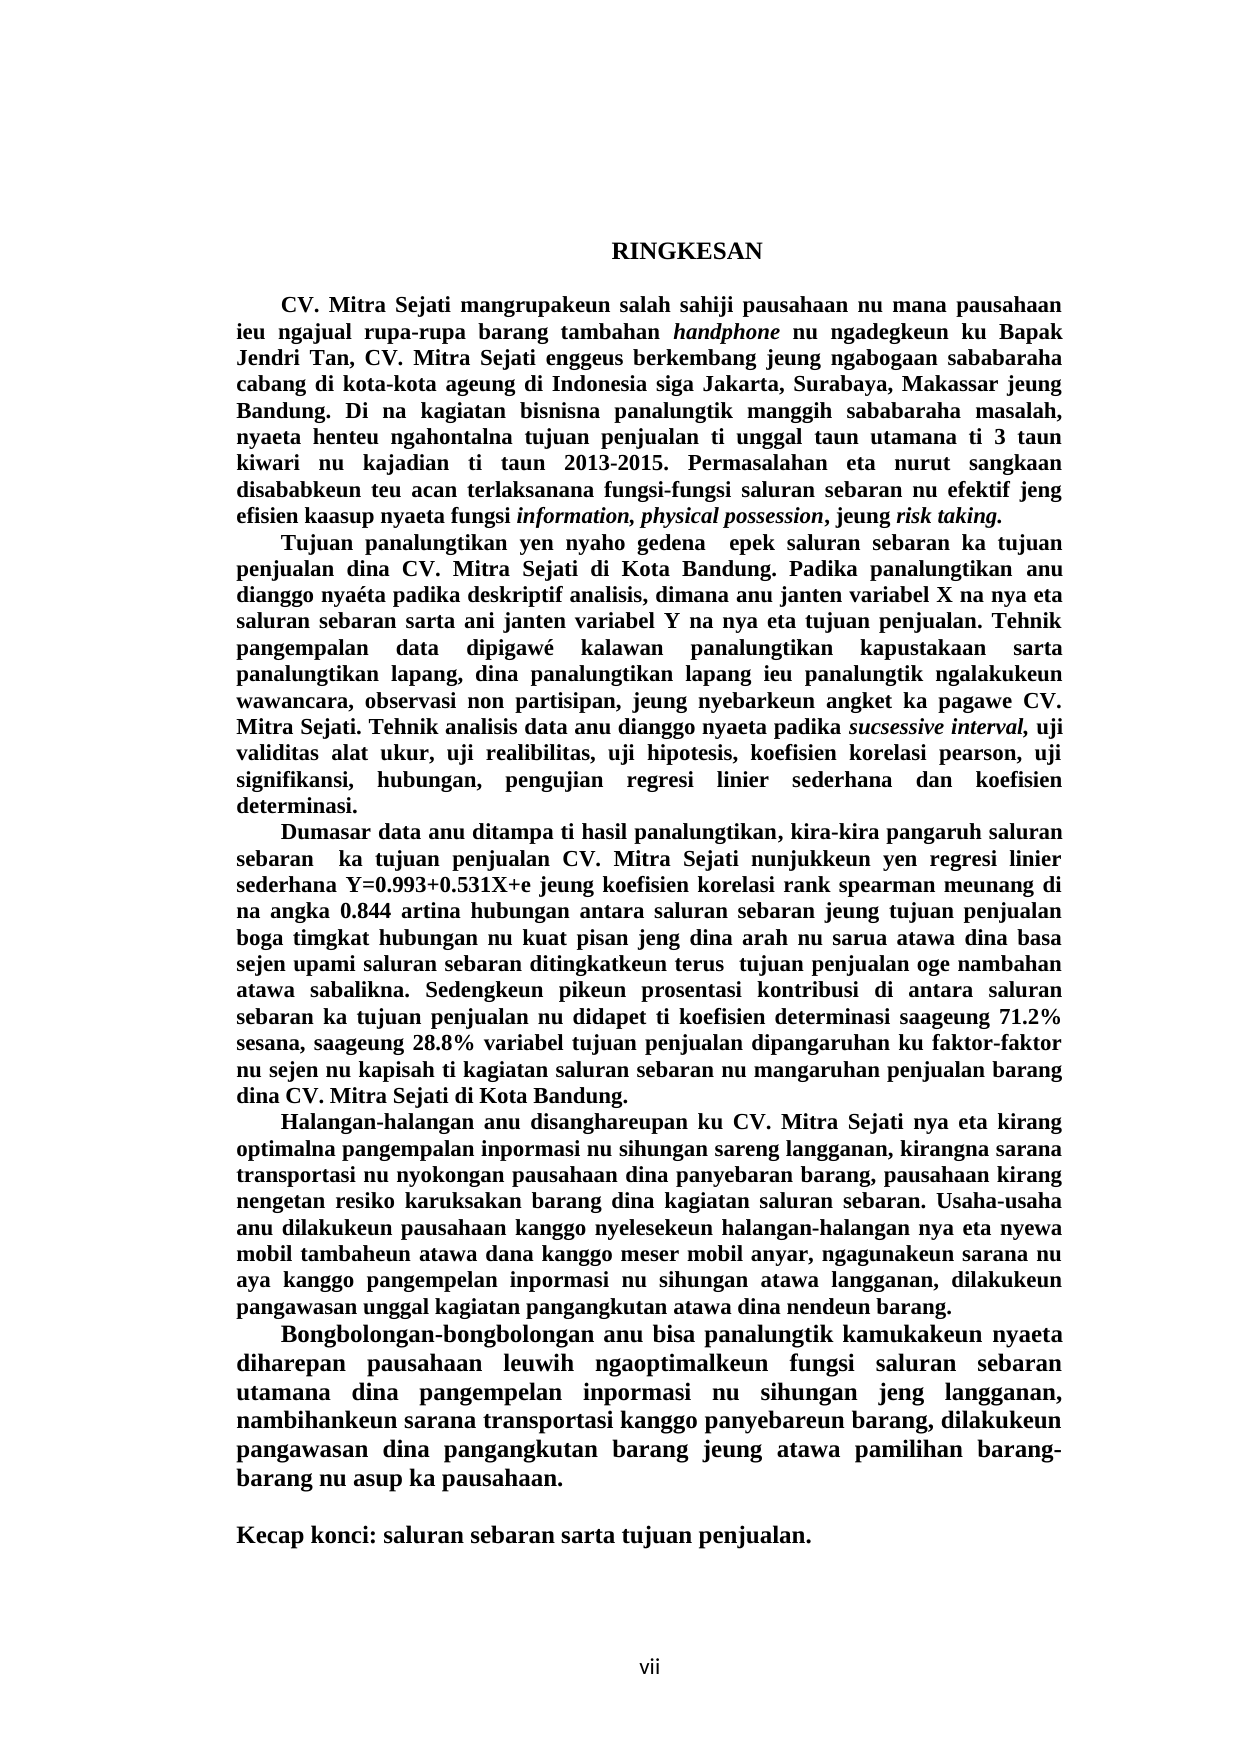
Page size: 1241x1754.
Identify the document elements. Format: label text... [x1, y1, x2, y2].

text Kecap konci: saluran sebaran sarta tujuan penjualan. [236, 1520, 1063, 1549]
text Halangan-halangan anu disanghareupan ku CV. Mitra Sejati nya eta kirang optimalna pangempalan inpormasi nu sihungan sareng langganan, kirangna sarana transportasi nu nyokongan pausahaan dina panyebaran barang, pausahaan kirang nengetan resiko karuksakan barang dina kagiatan saluran sebaran. Usaha-usaha anu dilakukeun pausahaan kanggo nyelesekeun halangan-halangan nya eta nyewa mobil tambaheun atawa dana kanggo meser mobil anyar, ngagunakeun sarana nu aya kanggo pangempelan inpormasi nu sihungan atawa langganan, dilakukeun pangawasan unggal kagiatan pangangkutan atawa dina nendeun barang. [236, 1108, 1063, 1319]
text CV. Mitra Sejati mangrupakeun salah sahiji pausahaan nu mana pausahaan ieu ngajual rupa-rupa barang tambahan handphone nu ngadegkeun ku Bapak Jendri Tan, CV. Mitra Sejati enggeus berkembang jeung ngabogaan sababaraha cabang di kota-kota ageung di Indonesia siga Jakarta, Surabaya, Makassar jeung Bandung. Di na kagiatan bisnisna panalungtik manggih sababaraha masalah, nyaeta henteu ngahontalna tujuan penjualan ti unggal taun utamana ti 3 taun kiwari nu kajadian ti taun 2013-2015. Permasalahan eta nurut sangkaan disababkeun teu acan terlaksanana fungsi-fungsi saluran sebaran nu efektif jeng efisien kaasup nyaeta fungsi information, physical possession, jeung risk taking. [236, 291, 1063, 528]
text Dumasar data anu ditampa ti hasil panalungtikan, kira-kira pangaruh saluran sebaran ka tujuan penjualan CV. Mitra Sejati nunjukkeun yen regresi linier sederhana Y=0.993+0.531X+e jeung koefisien korelasi rank spearman meunang di na angka 0.844 artina hubungan antara saluran sebaran jeung tujuan penjualan boga timgkat hubungan nu kuat pisan jeng dina arah nu sarua atawa dina basa sejen upami saluran sebaran ditingkatkeun terus tujuan penjualan oge nambahan atawa sabalikna. Sedengkeun pikeun prosentasi kontribusi di antara saluran sebaran ka tujuan penjualan nu didapet ti koefisien determinasi saageung 71.2% sesana, saageung 28.8% variabel tujuan penjualan dipangaruhan ku faktor-faktor nu sejen nu kapisah ti kagiatan saluran sebaran nu mangaruhan penjualan barang dina CV. Mitra Sejati di Kota Bandung. [236, 818, 1063, 1108]
text Bongbolongan-bongbolongan anu bisa panalungtik kamukakeun nyaeta diharepan pausahaan leuwih ngaoptimalkeun fungsi saluran sebaran utamana dina pangempelan inpormasi nu sihungan jeng langganan, nambihankeun sarana transportasi kanggo panyebareun barang, dilakukeun pangawasan dina pangangkutan barang jeung atawa pamilihan barang-barang nu asup ka pausahaan. [236, 1319, 1063, 1492]
text Tujuan panalungtikan yen nyaho gedena epek saluran sebaran ka tujuan penjualan dina CV. Mitra Sejati di Kota Bandung. Padika panalungtikan anu dianggo nyaéta padika deskriptif analisis, dimana anu janten variabel X na nya eta saluran sebaran sarta ani janten variabel Y na nya eta tujuan penjualan. Tehnik pangempalan data dipigawé kalawan panalungtikan kapustakaan sarta panalungtikan lapang, dina panalungtikan lapang ieu panalungtik ngalakukeun wawancara, observasi non partisipan, jeung nyebarkeun angket ka pagawe CV. Mitra Sejati. Tehnik analisis data anu dianggo nyaeta padika sucsessive interval, uji validitas alat ukur, uji realibilitas, uji hipotesis, koefisien korelasi pearson, uji signifikansi, hubungan, pengujian regresi linier sederhana dan koefisien determinasi. [236, 528, 1063, 818]
text RINGKESAN [236, 236, 1063, 265]
